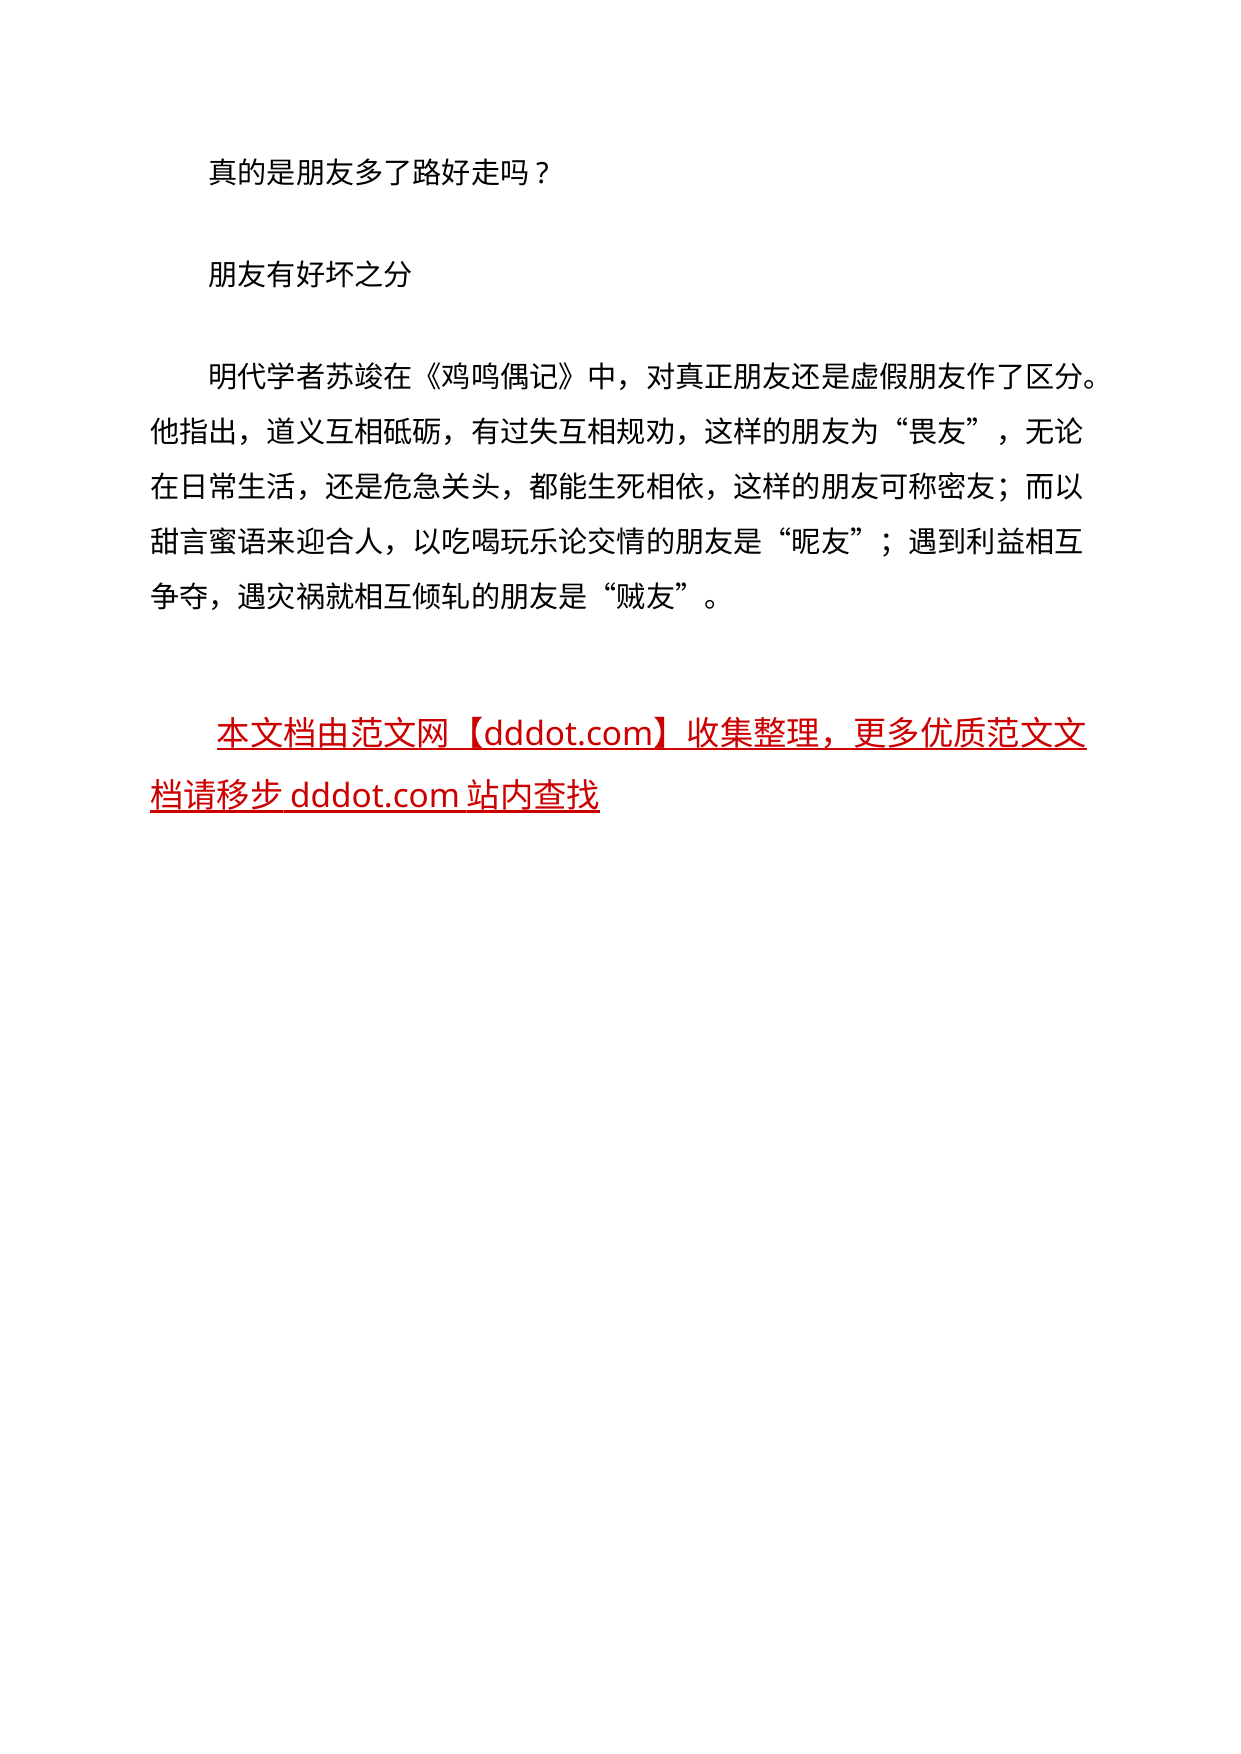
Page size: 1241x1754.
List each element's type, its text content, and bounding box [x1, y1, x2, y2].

text 明代学者苏竣在《鸡鸣偶记》中，对真正朋友还是虚假朋友作了区分。他指出，道义互相砥砺，有过失互相规劝，这样的朋友为“畏友”，无论在日常生活，还是危急关头，都能生死相依，这样的朋友可称密友；而以甜言蜜语来迎合人，以吃喝玩乐论交情的朋友是“昵友”；遇到利益相互争夺，遇灾祸就相互倾轧的朋友是“贼友”。 [150, 354, 1090, 616]
text 朋友有好坏之分 [150, 252, 1090, 294]
text 真的是朋友多了路好走吗 ? [150, 150, 1090, 192]
text 本文档由范文网【dddot.com】收集整理，更多优质范文文档请移步dddot.com站内查找 [150, 706, 1090, 818]
